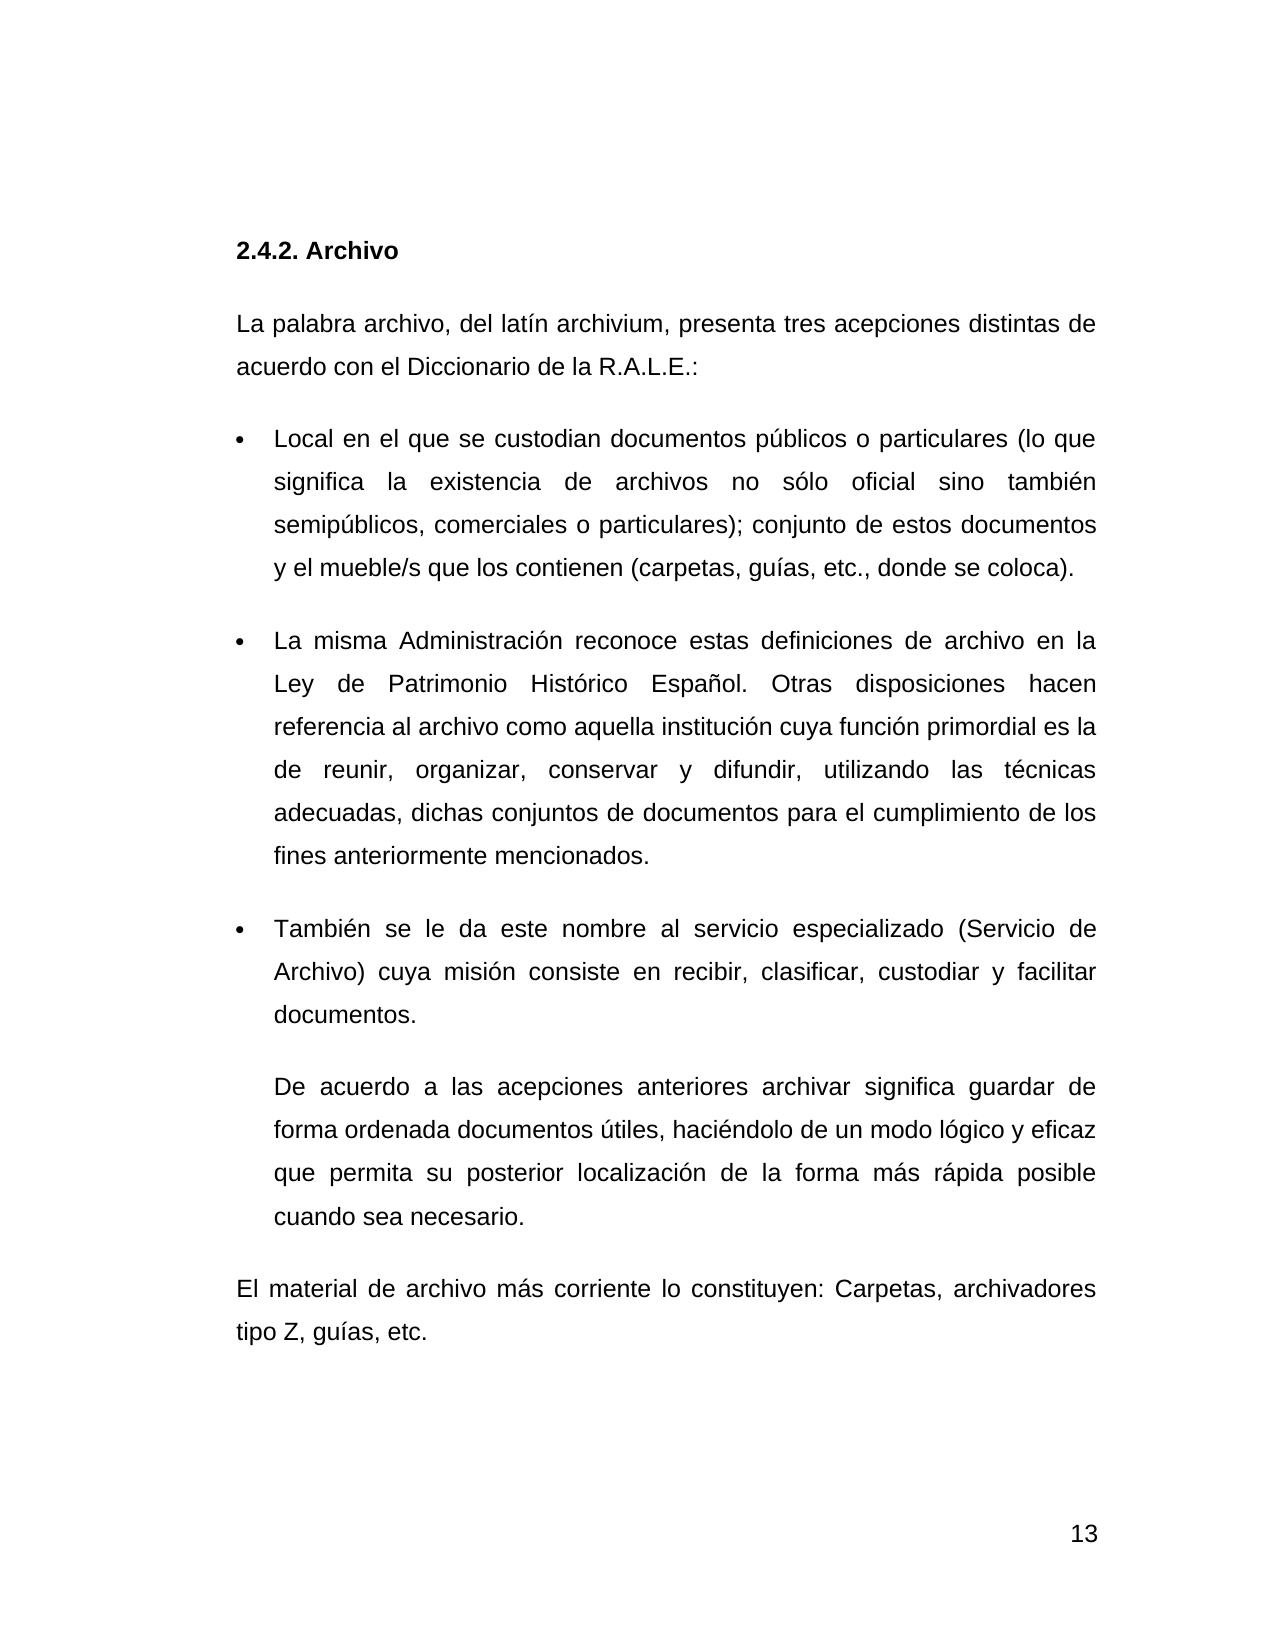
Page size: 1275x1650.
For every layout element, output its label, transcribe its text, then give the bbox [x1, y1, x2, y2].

text La palabra archivo, del latín archivium, presenta tres acepciones distintas de acuerdo con el Diccionario de la R.A.L.E.: [236, 308, 1098, 380]
text El material de archivo más corriente lo constituyen: Carpetas, archivadores tipo Z, guías, etc. [236, 1274, 1098, 1346]
text De acuerdo a las acepciones anteriores archivar significa guardar de forma ordenada documentos útiles, haciéndolo de un modo lógico y eficaz que permita su posterior localización de la forma más rápida posible cuando sea necesario. [274, 1072, 1098, 1230]
subtitle 2.4.2. Archivo [236, 236, 1098, 265]
list Local en el que se custodian documentos públicos o particulares (lo que significa la existencia de archivos no sólo oficial sino también semipúblicos, comerciales o particulares); conjunto de estos documentos y el mueble/s que los contienen (carpetas, guías, etc., donde se coloca). [236, 424, 1098, 582]
list La misma Administración reconoce estas definiciones de archivo en la Ley de Patrimonio Histórico Español. Otras disposiciones hacen referencia al archivo como aquella institución cuya función primordial es la de reunir, organizar, conservar y difundir, utilizando las técnicas adecuadas, dichas conjuntos de documentos para el cumplimiento de los fines anteriormente mencionados. [236, 626, 1098, 870]
list También se le da este nombre al servicio especializado (Servicio de Archivo) cuya misión consiste en recibir, clasificar, custodiar y facilitar documentos. [236, 913, 1098, 1028]
